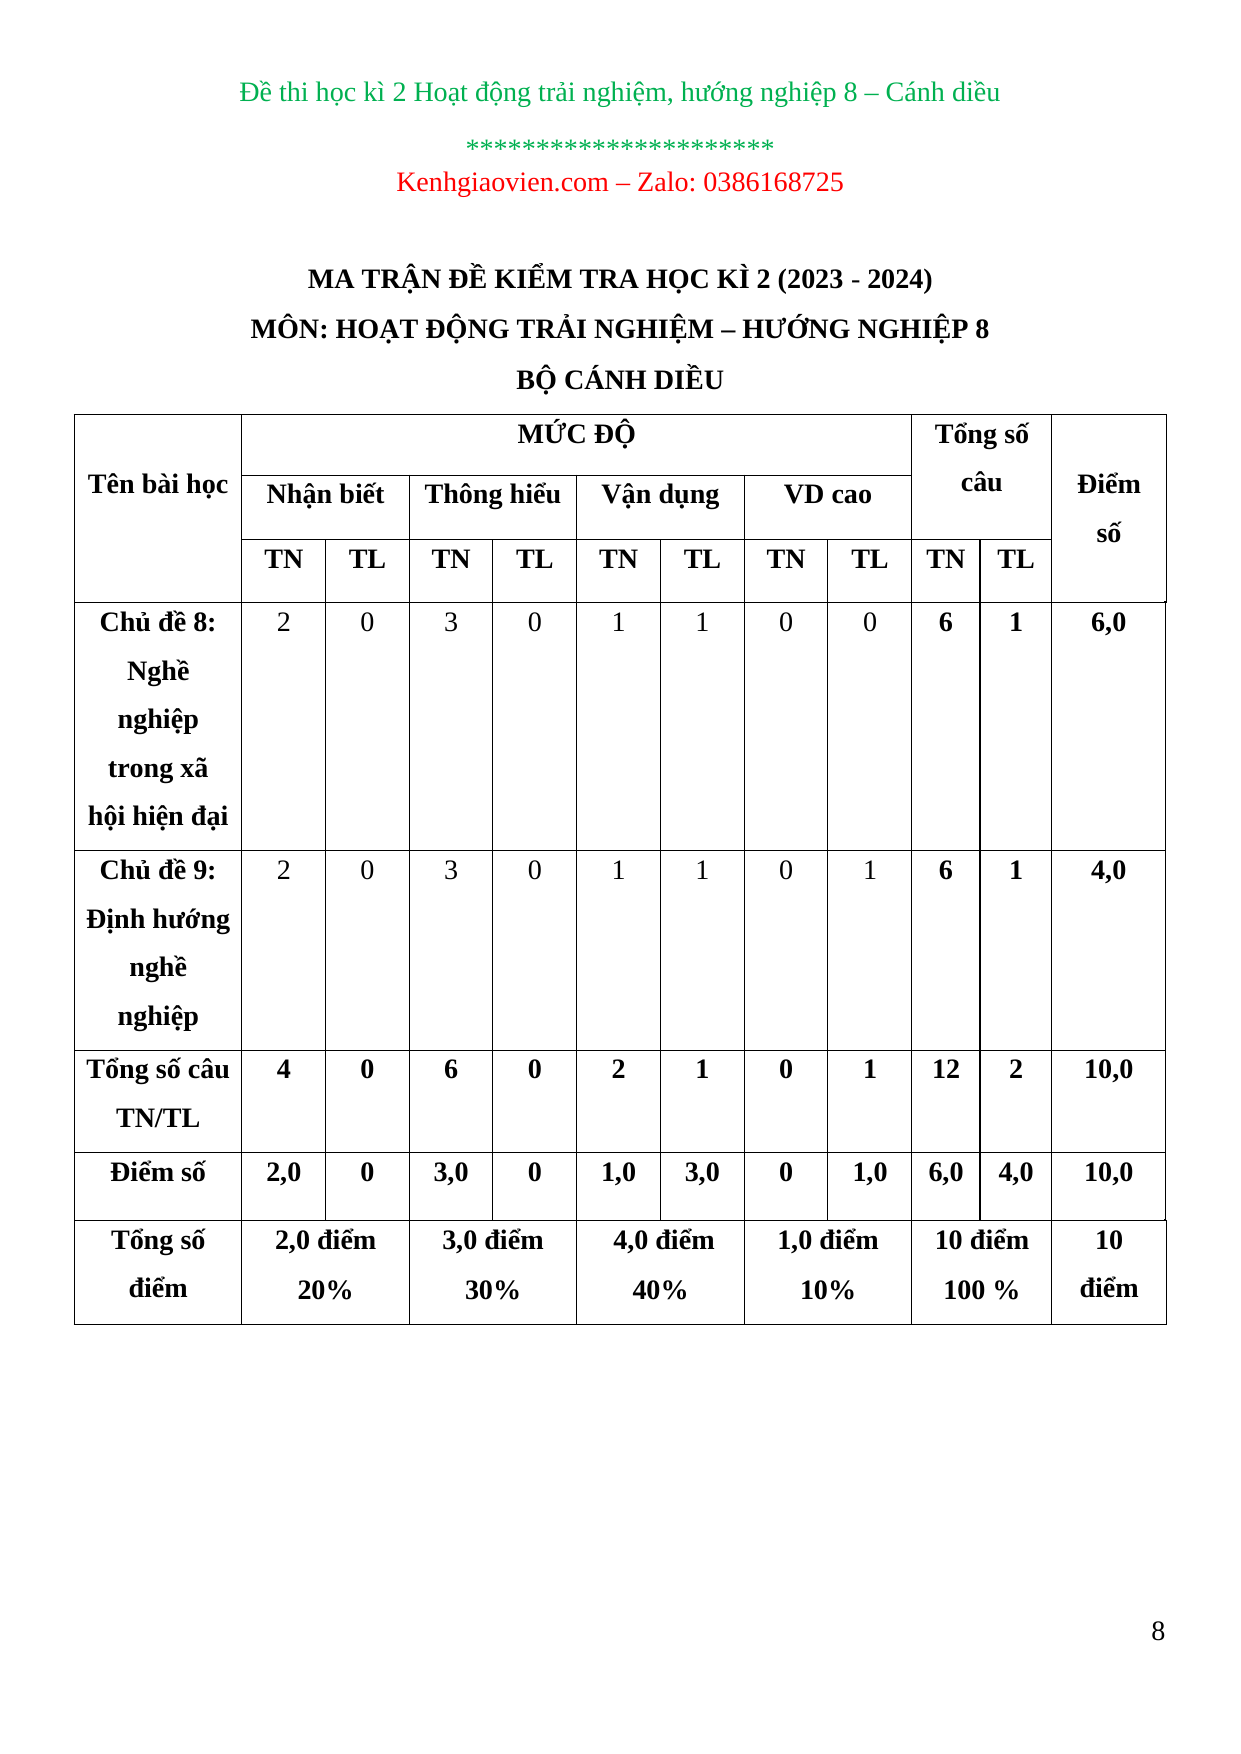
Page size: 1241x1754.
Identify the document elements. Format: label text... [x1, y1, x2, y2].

table_cell 2 [242, 603, 325, 850]
table_cell 3,0 [661, 1153, 744, 1220]
table_cell 0 [493, 1153, 576, 1220]
table_cell 4 [242, 1051, 325, 1152]
table_header Điểm số [1052, 415, 1166, 602]
table_cell 6 [410, 1051, 492, 1152]
table_cell 1 [661, 603, 744, 850]
table_cell 1 [828, 851, 911, 1049]
table_cell TL [981, 540, 1051, 602]
table_cell 0 [326, 603, 409, 850]
table_cell Tổng số câu TN/TL [75, 1051, 241, 1152]
table_cell 1,0 điểm 10% [745, 1221, 911, 1324]
table_cell Nhận biết [242, 476, 409, 539]
table_cell 1 [577, 851, 660, 1049]
table_cell 0 [745, 1153, 827, 1220]
table_cell TN [912, 540, 979, 602]
table_cell 3 [410, 603, 492, 850]
table_cell 1 [661, 851, 744, 1049]
table_cell 0 [493, 1051, 576, 1152]
table_cell 0 [326, 851, 409, 1049]
table_cell 1 [661, 1051, 744, 1152]
table_cell 3,0 điểm 30% [410, 1221, 576, 1324]
table_cell 6,0 [912, 1153, 979, 1220]
table_cell 0 [493, 851, 576, 1049]
table_cell TL [326, 540, 409, 602]
text MÔN: HOẠT ĐỘNG TRẢI NGHIỆM – HƯỚNG NGHIỆP 8 [75, 313, 1165, 345]
table_cell 2 [242, 851, 325, 1049]
table_cell TN [242, 540, 325, 602]
table_cell 10,0 [1052, 1051, 1165, 1152]
table_cell 10,0 [1052, 1153, 1165, 1220]
table_header Tổng số câu [912, 415, 1051, 539]
table_cell 6 [912, 851, 979, 1049]
table_cell 12 [912, 1051, 979, 1152]
table_cell 4,0 [981, 1153, 1051, 1220]
table_cell Thông hiểu [410, 476, 576, 539]
table_cell TL [493, 540, 576, 602]
table_cell Chủ đề 8: Nghề nghiệp trong xã hội hiện đại [75, 603, 241, 850]
table_cell 0 [326, 1153, 409, 1220]
text MA TRẬN ĐỀ KIỂM TRA HỌC KÌ 2 (2023 - 2024) [75, 262, 1165, 294]
table_header MỨC ĐỘ [242, 415, 911, 474]
table_cell TL [661, 540, 744, 602]
table_cell 0 [828, 603, 911, 850]
table_cell 3 [410, 851, 492, 1049]
table_cell 2,0 [242, 1153, 325, 1220]
table_cell 4,0 điểm 40% [577, 1221, 744, 1324]
table_cell 0 [745, 851, 827, 1049]
table_cell 0 [493, 603, 576, 850]
table_cell 0 [745, 1051, 827, 1152]
table_cell 0 [745, 603, 827, 850]
table_cell TN [410, 540, 492, 602]
table_cell Vận dụng [577, 476, 744, 539]
table_cell 0 [326, 1051, 409, 1152]
table_cell Tổng số điểm [75, 1221, 241, 1324]
table_cell TL [828, 540, 911, 602]
table_cell 1,0 [577, 1153, 660, 1220]
table_cell 10 điểm [1052, 1221, 1166, 1324]
table_cell 2,0 điểm 20% [242, 1221, 409, 1324]
table_header Tên bài học [75, 415, 241, 602]
table_cell 1 [981, 603, 1051, 850]
table_cell Chủ đề 9: Định hướng nghề nghiệp [75, 851, 241, 1049]
table_cell 1,0 [828, 1153, 911, 1220]
table_cell VD cao [745, 476, 911, 539]
table_cell 4,0 [1052, 851, 1165, 1049]
table_cell 1 [981, 851, 1051, 1049]
table_cell 3,0 [410, 1153, 492, 1220]
table_cell 6 [912, 603, 979, 850]
table_cell 10 điểm 100 % [912, 1221, 1051, 1324]
table_cell TN [745, 540, 827, 602]
table_cell 1 [577, 603, 660, 850]
table_cell 6,0 [1052, 603, 1165, 850]
table_cell TN [577, 540, 660, 602]
text BỘ CÁNH DIỀU [75, 363, 1165, 396]
table_cell Điểm số [75, 1153, 241, 1220]
table_cell 2 [577, 1051, 660, 1152]
table_cell 2 [981, 1051, 1051, 1152]
table_cell 1 [828, 1051, 911, 1152]
